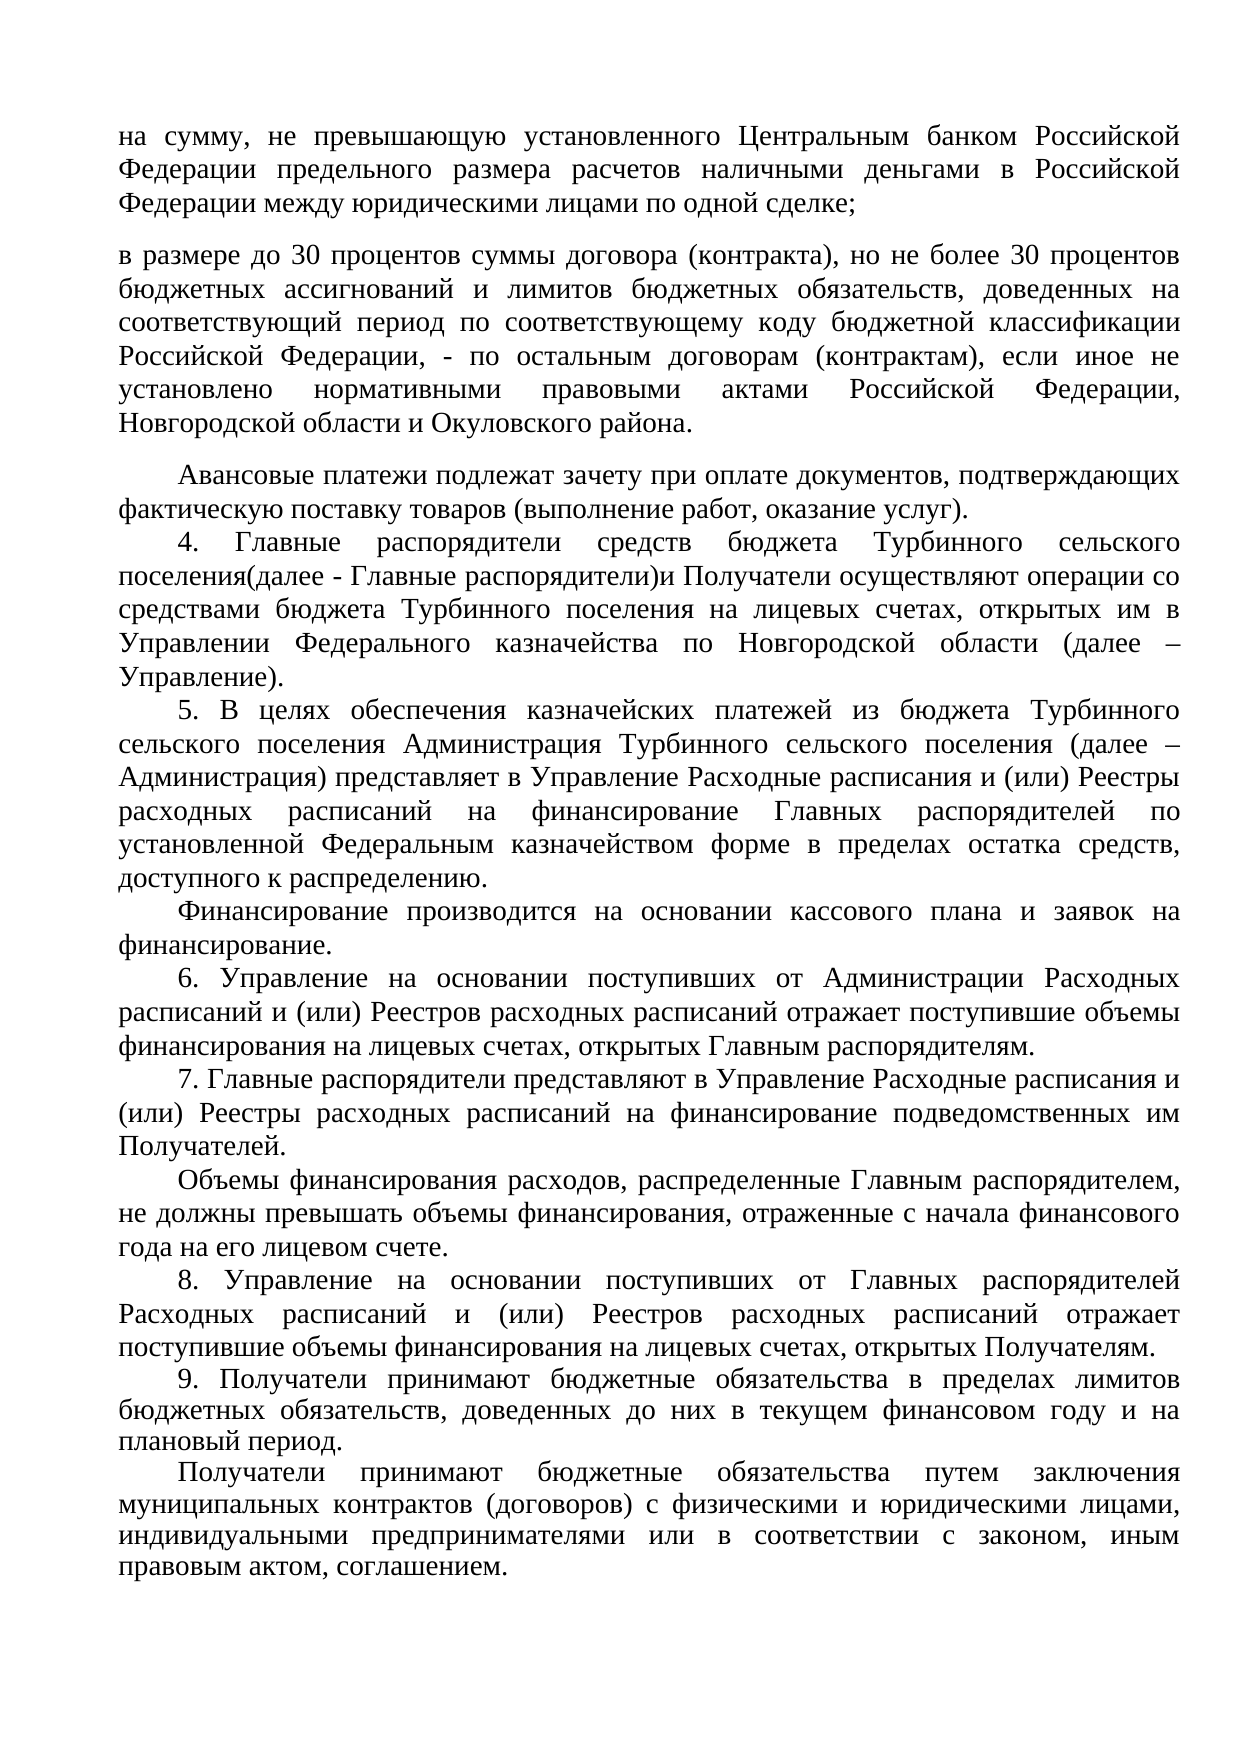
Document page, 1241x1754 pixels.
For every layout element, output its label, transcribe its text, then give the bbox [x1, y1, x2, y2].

text 6. Управление на основании поступивших от Администрации Расходных расписаний и (или) Реестров расходных расписаний отражает поступившие объемы финансирования на лицевых счетах, открытых Главным распорядителям. [118, 961, 1181, 1061]
text 4. Главные распорядители средств бюджета Турбинного сельского поселения(далее - Главные распорядители)и Получатели осуществляют операции со средствами бюджета Турбинного поселения на лицевых счетах, открытых им в Управлении Федерального казначейства по Новгородской области (далее – Управление). [118, 524, 1181, 692]
text 5. В целях обеспечения казначейских платежей из бюджета Турбинного сельского поселения Администрация Турбинного сельского поселения (далее –Администрация) представляет в Управление Расходные расписания и (или) Реестры расходных расписаний на финансирование Главных распорядителей по установленной Федеральным казначейством форме в пределах остатка средств, доступного к распределению. [118, 692, 1181, 893]
text 8. Управление на основании поступивших от Главных распорядителей Расходных расписаний и (или) Реестров расходных расписаний отражает поступившие объемы финансирования на лицевых счетах, открытых Получателям. [118, 1262, 1181, 1363]
text 7. Главные распорядители представляют в Управление Расходные расписания и (или) Реестры расходных расписаний на финансирование подведомственных им Получателей. [118, 1061, 1181, 1162]
text Объемы финансирования расходов, распределенные Главным распорядителем, не должны превышать объемы финансирования, отраженные с начала финансового года на его лицевом счете. [118, 1162, 1181, 1262]
text на сумму, не превышающую установленного Центральным банком Российской Федерации предельного размера расчетов наличными деньгами в Российской Федерации между юридическими лицами по одной сделке; [118, 118, 1181, 219]
text Авансовые платежи подлежат зачету при оплате документов, подтверждающих фактическую поставку товаров (выполнение работ, оказание услуг). [118, 457, 1181, 524]
text 9. Получатели принимают бюджетные обязательства в пределах лимитов бюджетных обязательств, доведенных до них в текущем финансовом году и на плановый период. [118, 1363, 1181, 1457]
text Финансирование производится на основании кассового плана и заявок на финансирование. [118, 893, 1181, 961]
text Получатели принимают бюджетные обязательства путем заключения муниципальных контрактов (договоров) с физическими и юридическими лицами, индивидуальными предпринимателями или в соответствии с законом, иным правовым актом, соглашением. [118, 1457, 1181, 1582]
text в размере до 30 процентов суммы договора (контракта), но не более 30 процентов бюджетных ассигнований и лимитов бюджетных обязательств, доведенных на соответствующий период по соответствующему коду бюджетной классификации Российской Федерации, - по остальным договорам (контрактам), если иное не установлено нормативными правовыми актами Российской Федерации, Новгородской области и Окуловского района. [118, 237, 1181, 439]
